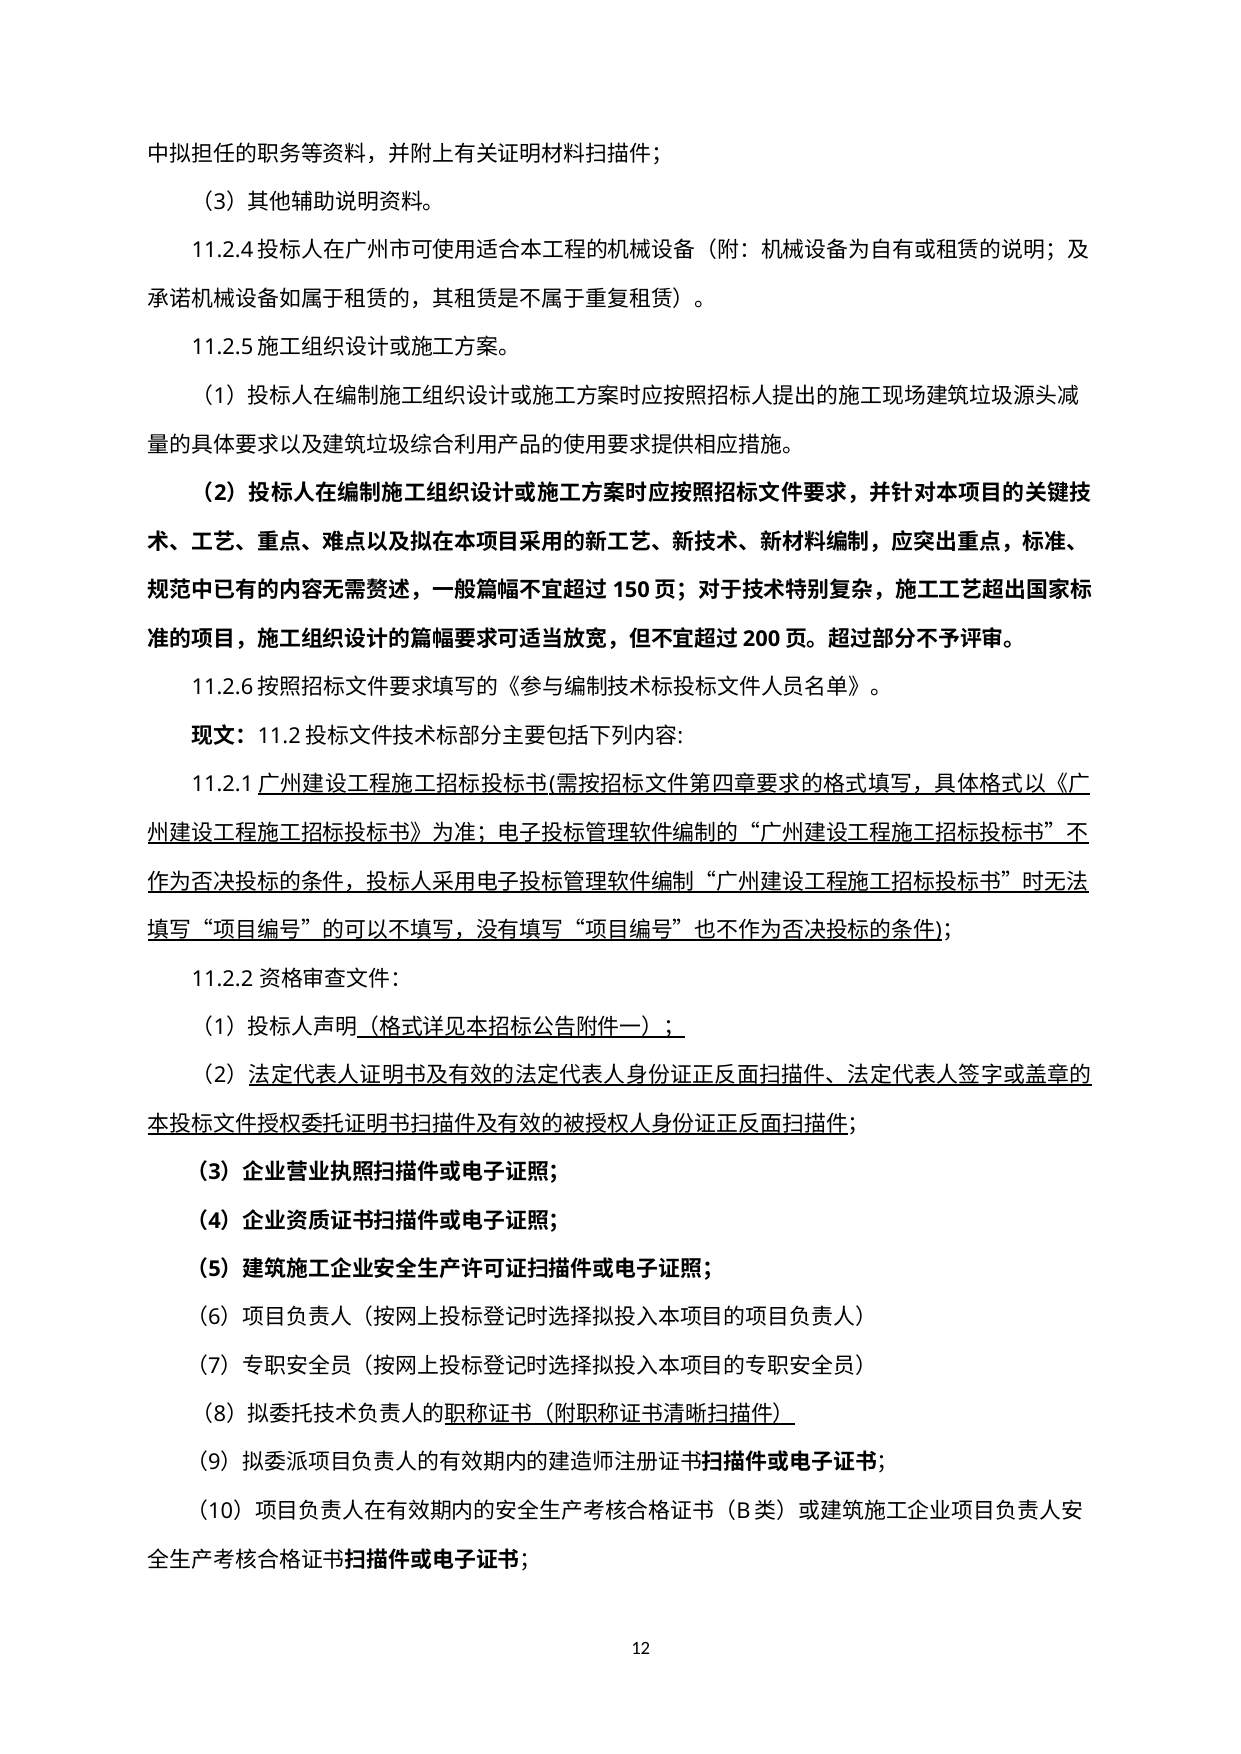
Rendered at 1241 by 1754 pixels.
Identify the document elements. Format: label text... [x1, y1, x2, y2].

text 11.2.1广州建设工程施工招标投标书(需按招标文件第四章要求的格式填写，具体格式以《广州建设工程施工招标投标书》为准；电子投标管理软件编制的“广州建设工程施工招标投标书”不作为否决投标的条件，投标人采用电子投标管理软件编制“广州建设工程施工招标投标书”时无法填写“项目编号”的可以不填写，没有填写“项目编号”也不作为否决投标的条件)； [148, 766, 1092, 944]
text （1）投标人在编制施工组织设计或施工方案时应按照招标人提出的施工现场建筑垃圾源头减量的具体要求以及建筑垃圾综合利用产品的使用要求提供相应措施。 [148, 377, 1092, 459]
text 现文：11.2投标文件技术标部分主要包括下列内容: [148, 717, 1092, 750]
text （2）法定代表人证明书及有效的法定代表人身份证正反面扫描件、法定代表人签字或盖章的本投标文件授权委托证明书扫描件及有效的被授权人身份证正反面扫描件； [148, 1057, 1092, 1138]
text （1）投标人声明（格式详见本招标公告附件一）； [148, 1009, 1092, 1041]
text 11.2.2 资格审查文件： [148, 960, 1092, 993]
text （9）拟委派项目负责人的有效期内的建造师注册证书扫描件或电子证书； [148, 1444, 1092, 1477]
text （7）专职安全员（按网上投标登记时选择拟投入本项目的专职安全员） [148, 1347, 1092, 1380]
text 11.2.5施工组织设计或施工方案。 [148, 329, 1092, 362]
text （8）拟委托技术负责人的职称证书（附职称证书清晰扫描件） [148, 1396, 1092, 1428]
text 11.2.4投标人在广州市可使用适合本工程的机械设备（附：机械设备为自有或租赁的说明；及承诺机械设备如属于租赁的，其租赁是不属于重复租赁）。 [148, 232, 1092, 313]
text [148, 135, 1092, 168]
text （10）项目负责人在有效期内的安全生产考核合格证书（B类）或建筑施工企业项目负责人安全生产考核合格证书扫描件或电子证书； [148, 1492, 1092, 1574]
text （2）投标人在编制施工组织设计或施工方案时应按照招标文件要求，并针对本项目的关键技术、工艺、重点、难点以及拟在本项目采用的新工艺、新技术、新材料编制，应突出重点，标准、规范中已有的内容无需赘述，一般篇幅不宜超过150页；对于技术特别复杂，施工工艺超出国家标准的项目，施工组织设计的篇幅要求可适当放宽，但不宜超过200页。超过部分不予评审。 [148, 474, 1092, 653]
text 11.2.6按照招标文件要求填写的《参与编制技术标投标文件人员名单》。 [148, 669, 1092, 702]
text （6）项目负责人（按网上投标登记时选择拟投入本项目的项目负责人） [148, 1299, 1092, 1332]
text （3）其他辅助说明资料。 [148, 184, 1092, 216]
text （5）建筑施工企业安全生产许可证扫描件或电子证照； [148, 1251, 1092, 1283]
text （3）企业营业执照扫描件或电子证照； [148, 1154, 1092, 1187]
text （4）企业资质证书扫描件或电子证照； [148, 1202, 1092, 1235]
